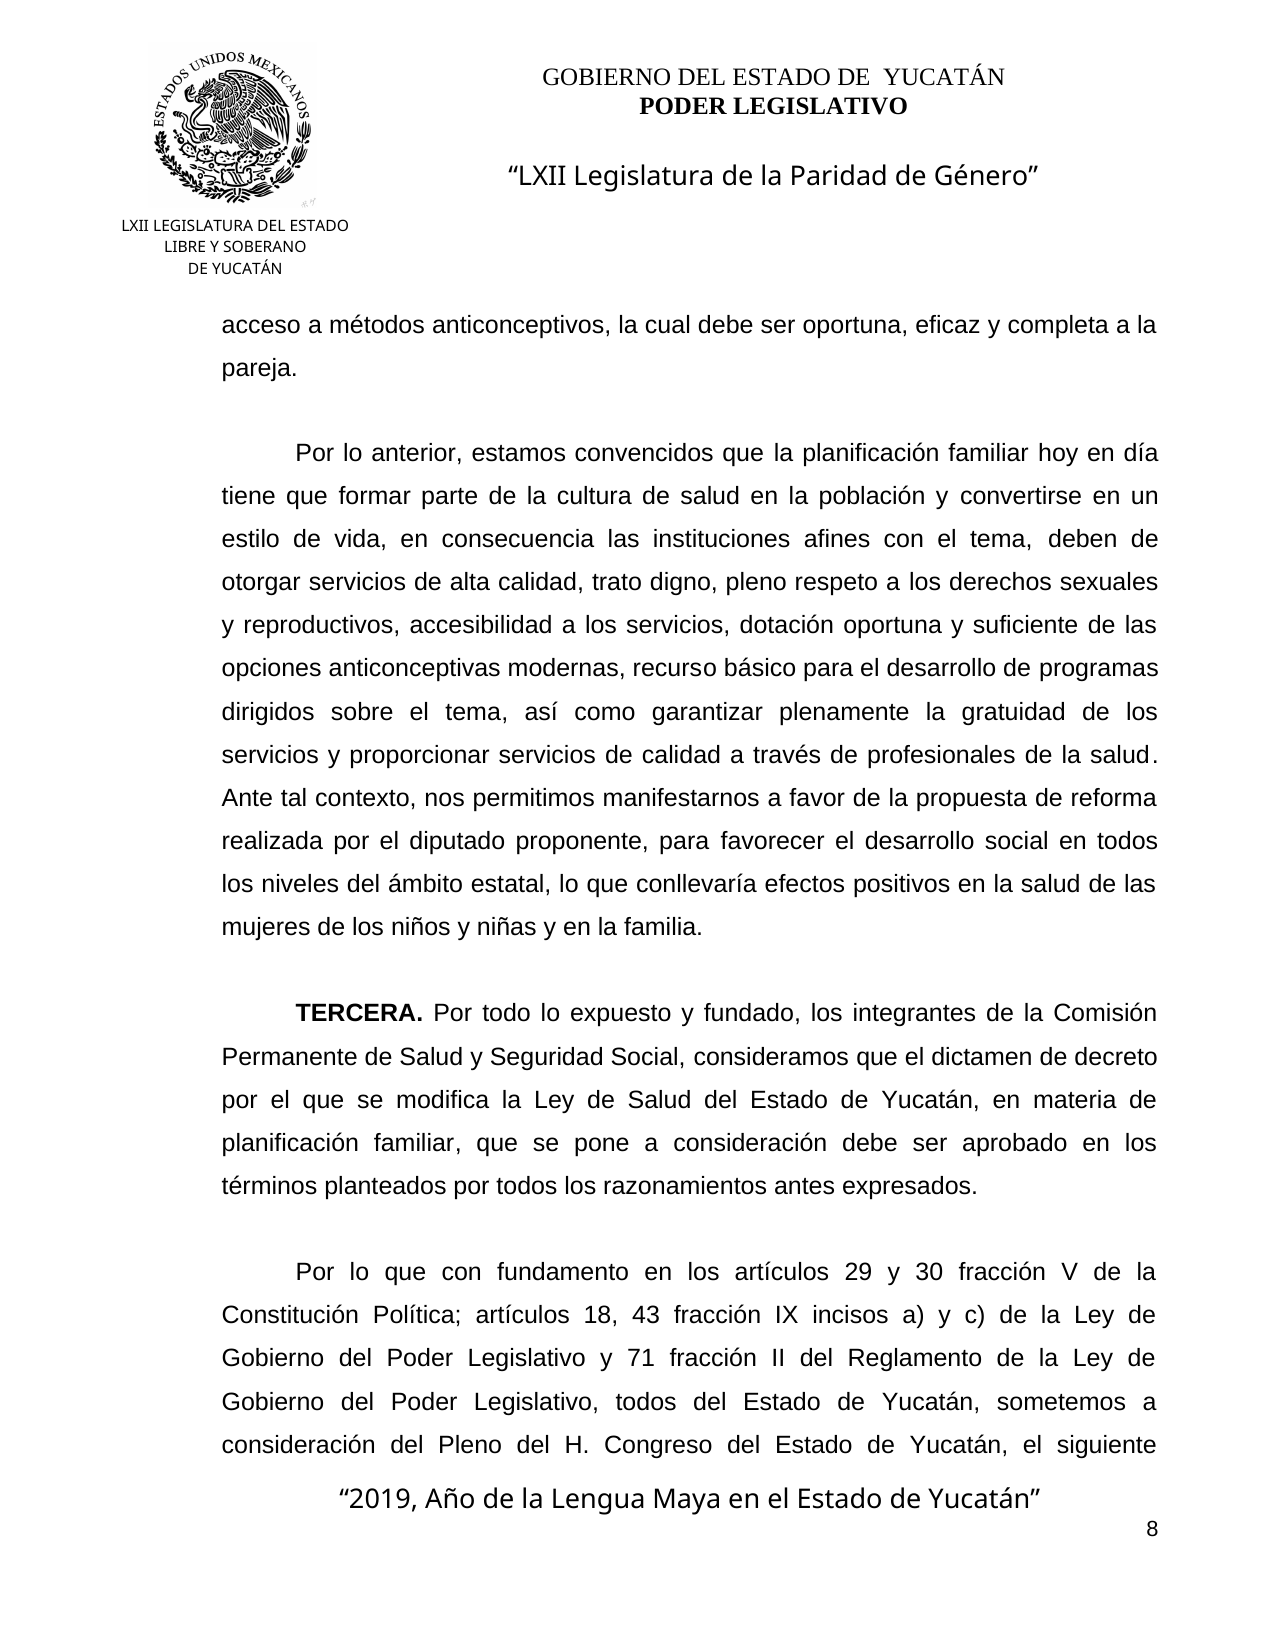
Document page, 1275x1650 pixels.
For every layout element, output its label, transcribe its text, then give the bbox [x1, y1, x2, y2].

picture [148, 42, 317, 207]
text TERCERA. Por todo lo expuesto y fundado, los integrantes de la Comisión Permanente de Salud y Seguridad Social, consideramos que el dictamen de decreto por el que se modifica la Ley de Salud del Estado de Yucatán, en materia de planificación familiar, que se pone a consideración debe ser aprobado en los términos planteados por todos los razonamientos antes expresados. [221, 998, 1158, 1199]
text Por lo anterior, estamos convencidos que la planificación familiar hoy en día tiene que formar parte de la cultura de salud en la población y convertirse en un estilo de vida, en consecuencia las instituciones afines con el tema, deben de otorgar servicios de alta calidad, trato digno, pleno respeto a los derechos sexuales y reproductivos, accesibilidad a los servicios, dotación oportuna y suficiente de las opciones anticonceptivas modernas, recurso básico para el desarrollo de programas dirigidos sobre el tema, así como garantizar plenamente la gratuidad de los servicios y proporcionar servicios de calidad a través de profesionales de la salud. Ante tal contexto, nos permitimos manifestarnos a favor de la propuesta de reforma realizada por el diputado proponente, para favorecer el desarrollo social en todos los niveles del ámbito estatal, lo que conllevaría efectos positivos en la salud de las mujeres de los niños y niñas y en la familia. [221, 438, 1158, 941]
